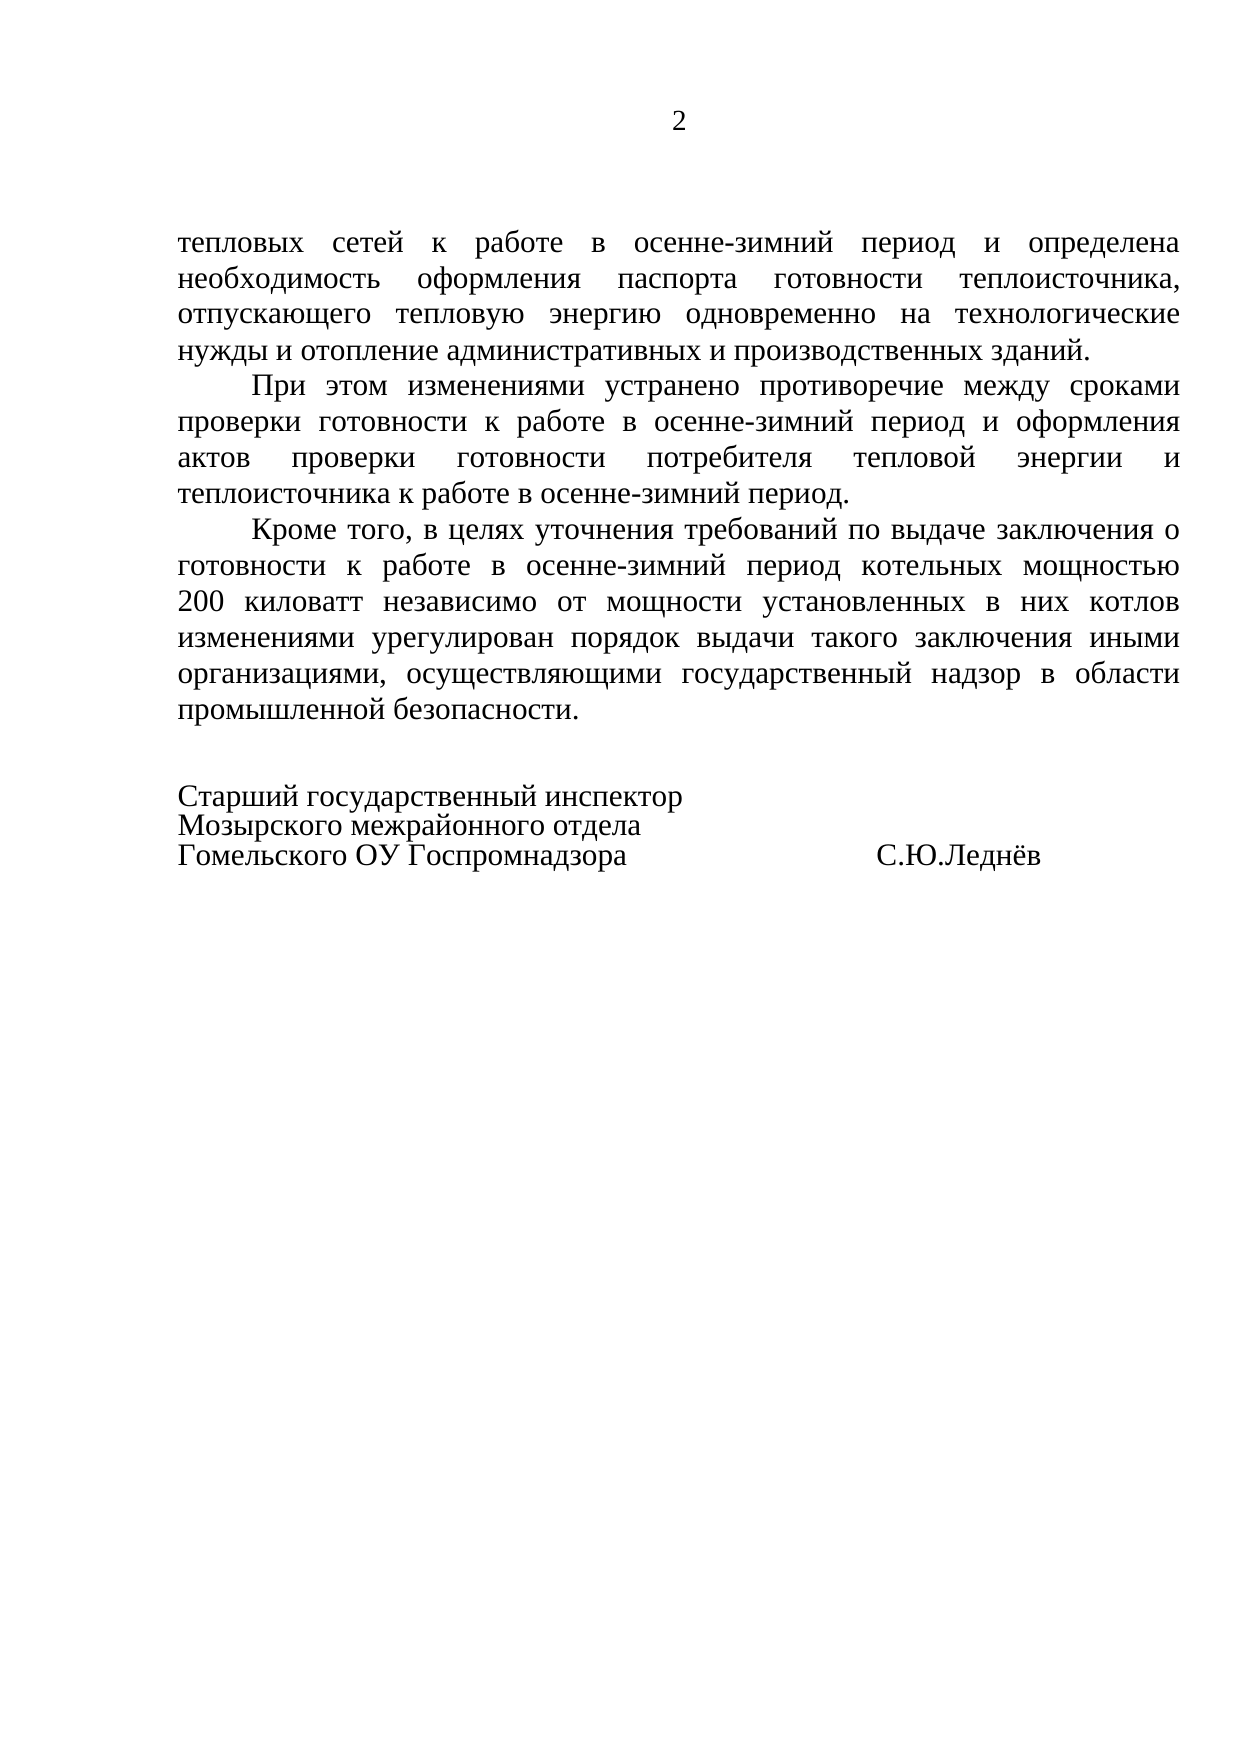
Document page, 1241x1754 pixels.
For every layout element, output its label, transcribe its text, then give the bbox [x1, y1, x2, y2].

subtitle Мозырского межрайонного отдела [177, 812, 1181, 842]
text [177, 223, 1181, 367]
subtitle Старший государственный инспектор [177, 783, 1181, 812]
text При этом изменениями устранено противоречие между сроками проверки готовности к работе в осенне-зимний период и оформления актов проверки готовности потребителя тепловой энергии и теплоисточника к работе в осенне-зимний период. [177, 367, 1181, 510]
text Кроме того, в целях уточнения требований по выдаче заключения о готовности к работе в осенне-зимний период котельных мощностью 200 киловатт независимо от мощности установленных в них котлов изменениями урегулирован порядок выдачи такого заключения иными организациями, осуществляющими государственный надзор в области промышленной безопасности. [177, 510, 1181, 726]
subtitle Гомельского ОУ Госпромнадзора С.Ю.Леднёв [177, 842, 1181, 871]
